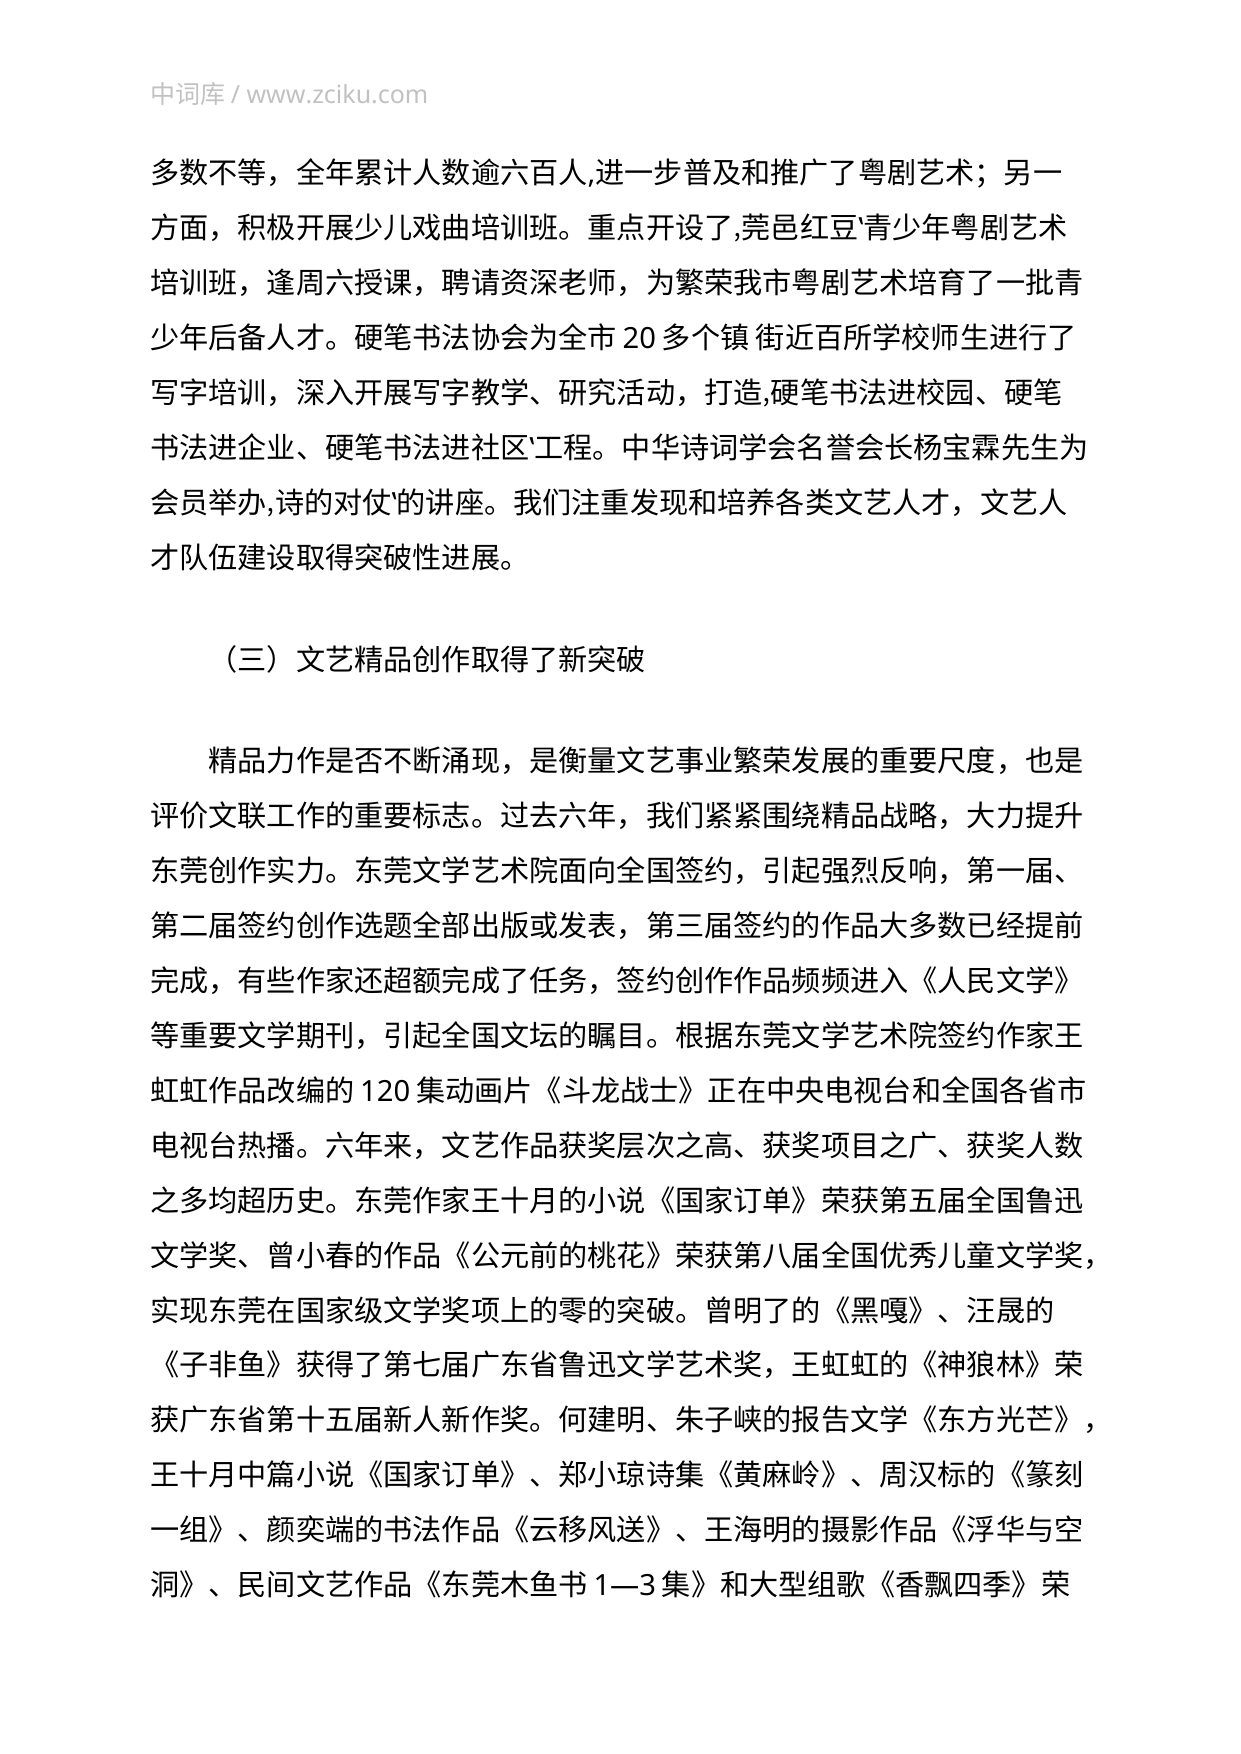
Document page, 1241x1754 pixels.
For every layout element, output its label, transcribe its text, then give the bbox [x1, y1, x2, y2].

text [150, 150, 1090, 577]
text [150, 738, 1090, 1604]
text （三）文艺精品创作取得了新突破 [150, 636, 1090, 678]
